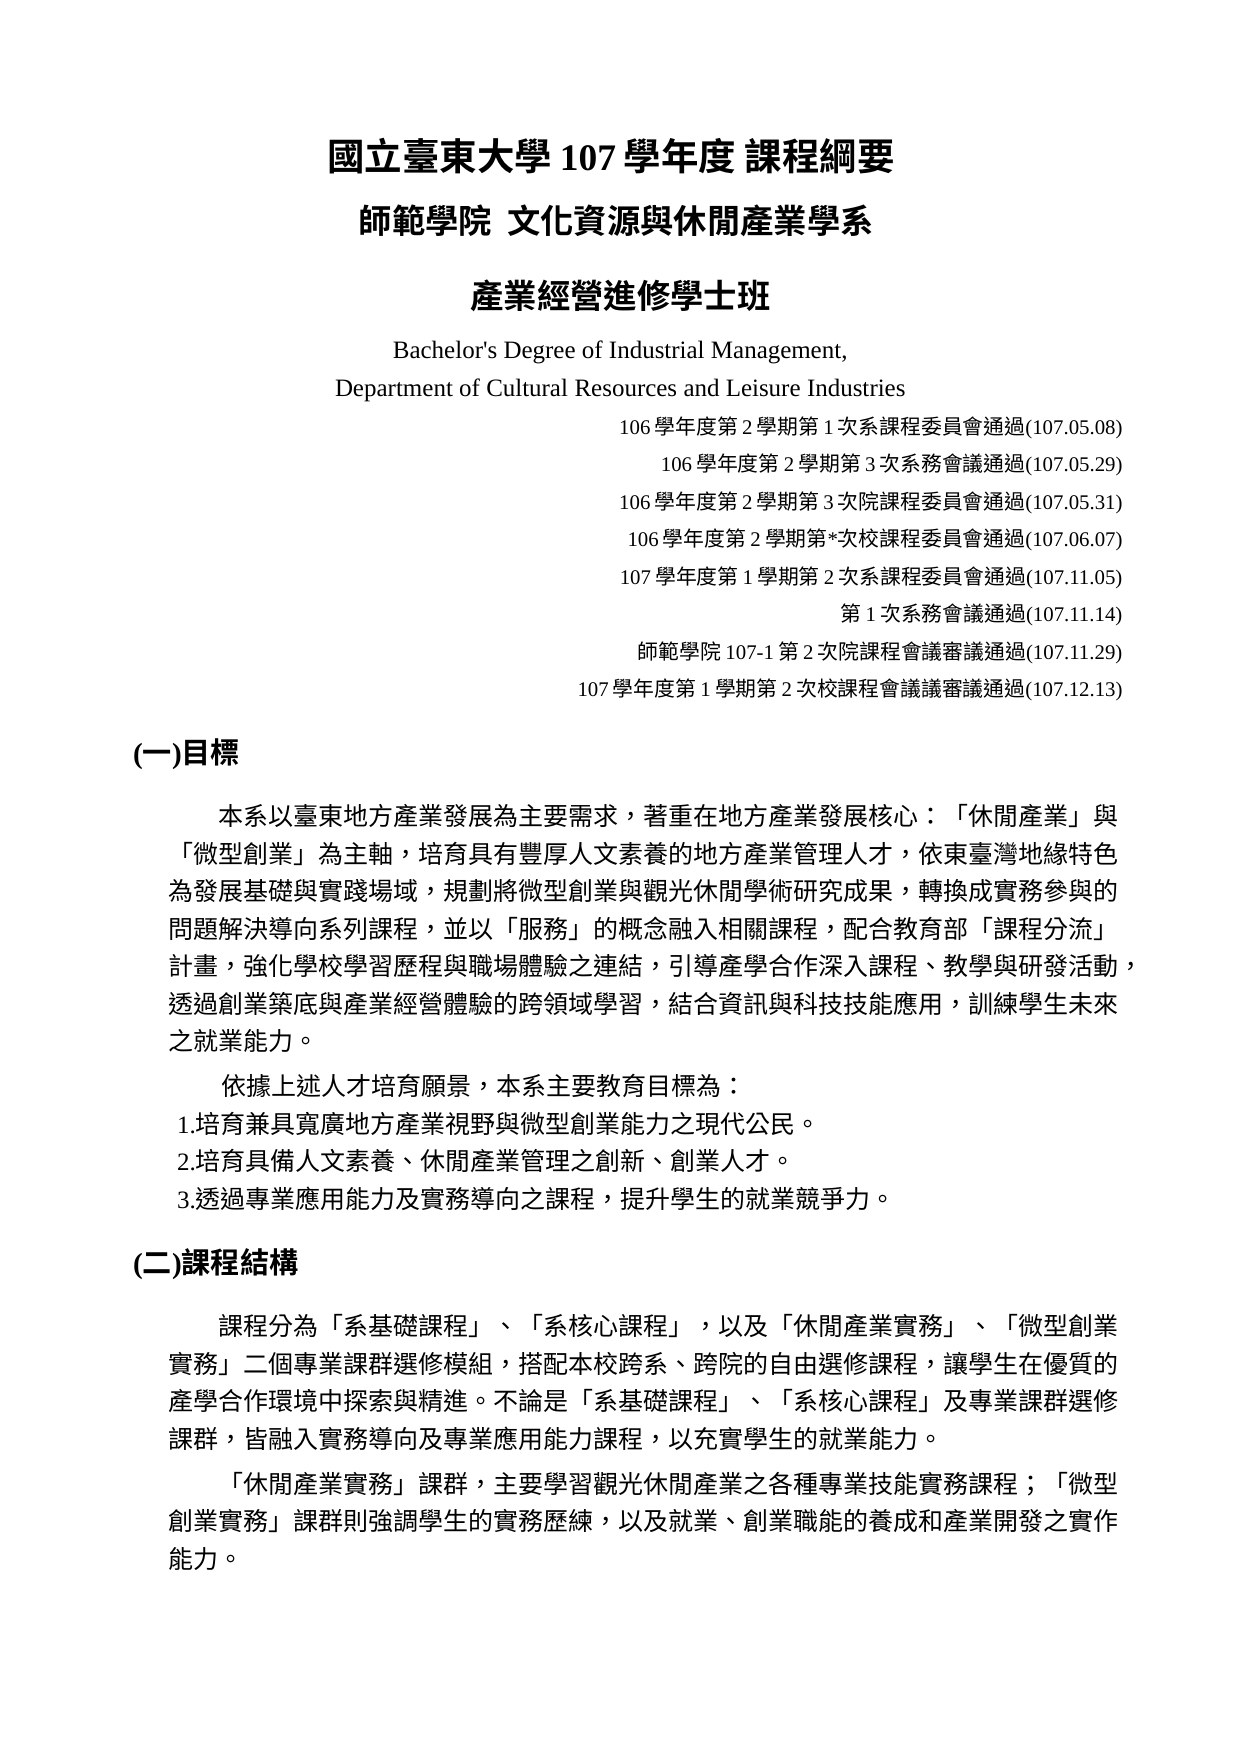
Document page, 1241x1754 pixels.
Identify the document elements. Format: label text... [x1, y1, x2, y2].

text 107學年度第1學期第2次系課程委員會通過(107.11.05) [118, 556, 1122, 594]
text 107學年度第1學期第2次校課程會議議審議通過(107.12.13) [118, 669, 1122, 706]
text 國立臺東大學107學年度 課程綱要 [99, 127, 1122, 181]
text 依據上述人才培育願景，本系主要教育目標為： [148, 1066, 1122, 1104]
list (一)目標 [133, 714, 1122, 789]
text 106學年度第2學期第3次系務會議通過(107.05.29) [118, 444, 1122, 481]
list 本系以臺東地方產業發展為主要需求，著重在地方產業發展核心：「休閒產業」與「微型創業」為主軸，培育具有豐厚人文素養的地方產業管理人才，依東臺灣地緣特色為發展基礎與實踐場域，規劃將微型創業與觀光休閒學術研究成果，轉換成實務參與的問題解決導向系列課程，並以「服務」的概念融入相關課程，配合教育部「課程分流」計畫，強化學校學習歷程與職場體驗之連結，引導產學合作深入課程、教學與研發活動，透過創業築底與產業經營體驗的跨領域學習，結合資訊與科技技能應用，訓練學生未來之就業能力。 [168, 796, 1122, 1059]
text 1.培育兼具寬廣地方產業視野與微型創業能力之現代公民。 [177, 1104, 1122, 1141]
text 師範學院 文化資源與休閒產業學系 [110, 181, 1122, 256]
list 課程分為「系基礎課程」、「系核心課程」，以及「休閒產業實務」、「微型創業實務」二個專業課群選修模組，搭配本校跨系、跨院的自由選修課程，讓學生在優質的產學合作環境中探索與精進。不論是「系基礎課程」、「系核心課程」及專業課群選修課群，皆融入實務導向及專業應用能力課程，以充實學生的就業能力。 [168, 1306, 1122, 1456]
list 「休閒產業實務」課群，主要學習觀光休閒產業之各種專業技能實務課程；「微型創業實務」課群則強調學生的實務歷練，以及就業、創業職能的養成和產業開發之實作能力。 [168, 1464, 1122, 1576]
text 106學年度第2學期第*次校課程委員會通過(107.06.07) [118, 519, 1122, 556]
list (二)課程結構 [133, 1224, 1122, 1299]
text 師範學院107-1第2次院課程會議審議通過(107.11.29) [118, 631, 1122, 669]
text 106學年度第2學期第1次系課程委員會通過(107.05.08) [118, 406, 1122, 444]
text 產業經營進修學士班 [118, 256, 1122, 331]
text 106學年度第2學期第3次院課程委員會通過(107.05.31) [118, 481, 1122, 519]
text Bachelor's Degree of Industrial Management, [118, 331, 1122, 369]
text 2.培育具備人文素養、休閒產業管理之創新、創業人才。 [177, 1141, 1122, 1179]
text 第1次系務會議通過(107.11.14) [118, 594, 1122, 631]
text 3.透過專業應用能力及實務導向之課程，提升學生的就業競爭力。 [177, 1179, 1122, 1216]
text Department of Cultural Resources and Leisure Industries [118, 369, 1122, 406]
